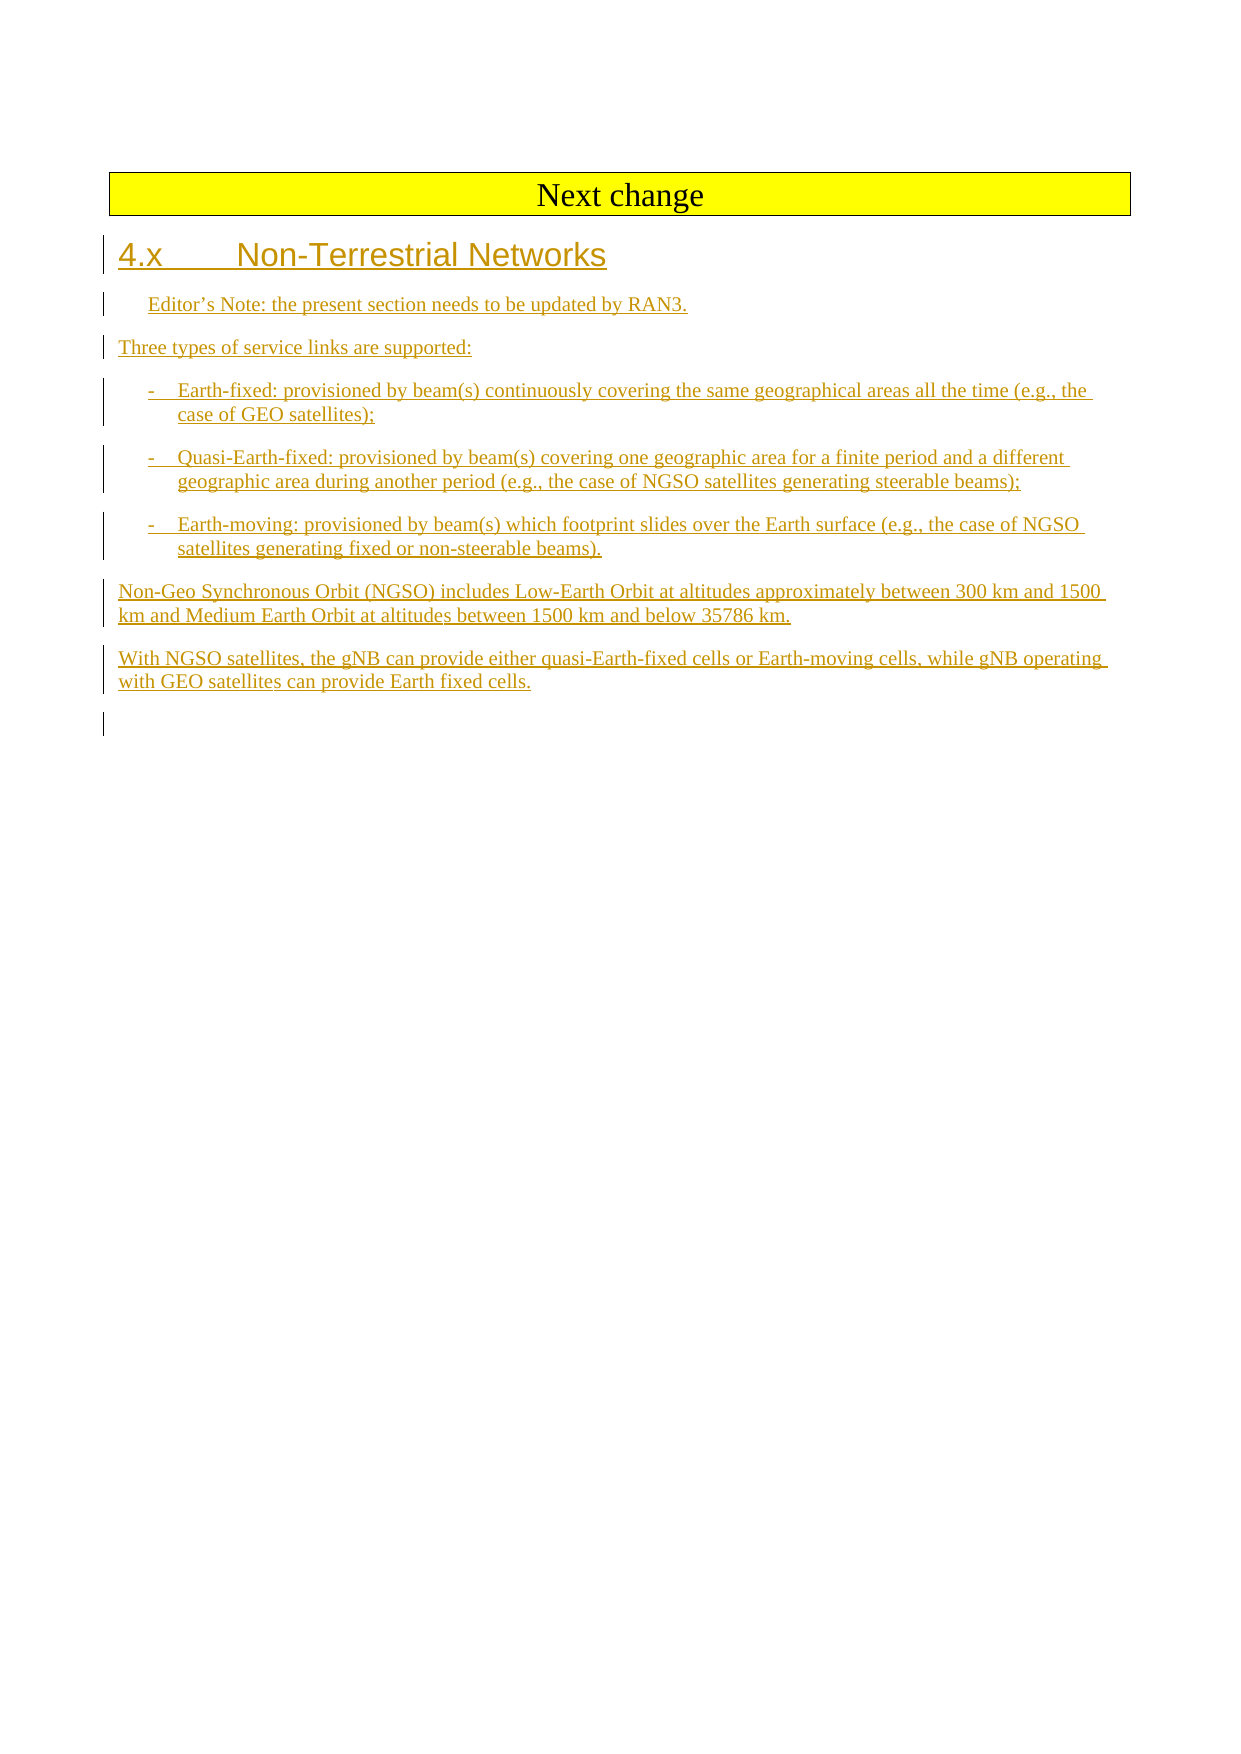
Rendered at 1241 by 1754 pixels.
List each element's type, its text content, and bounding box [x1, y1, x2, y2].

text Next change [110, 173, 1130, 215]
